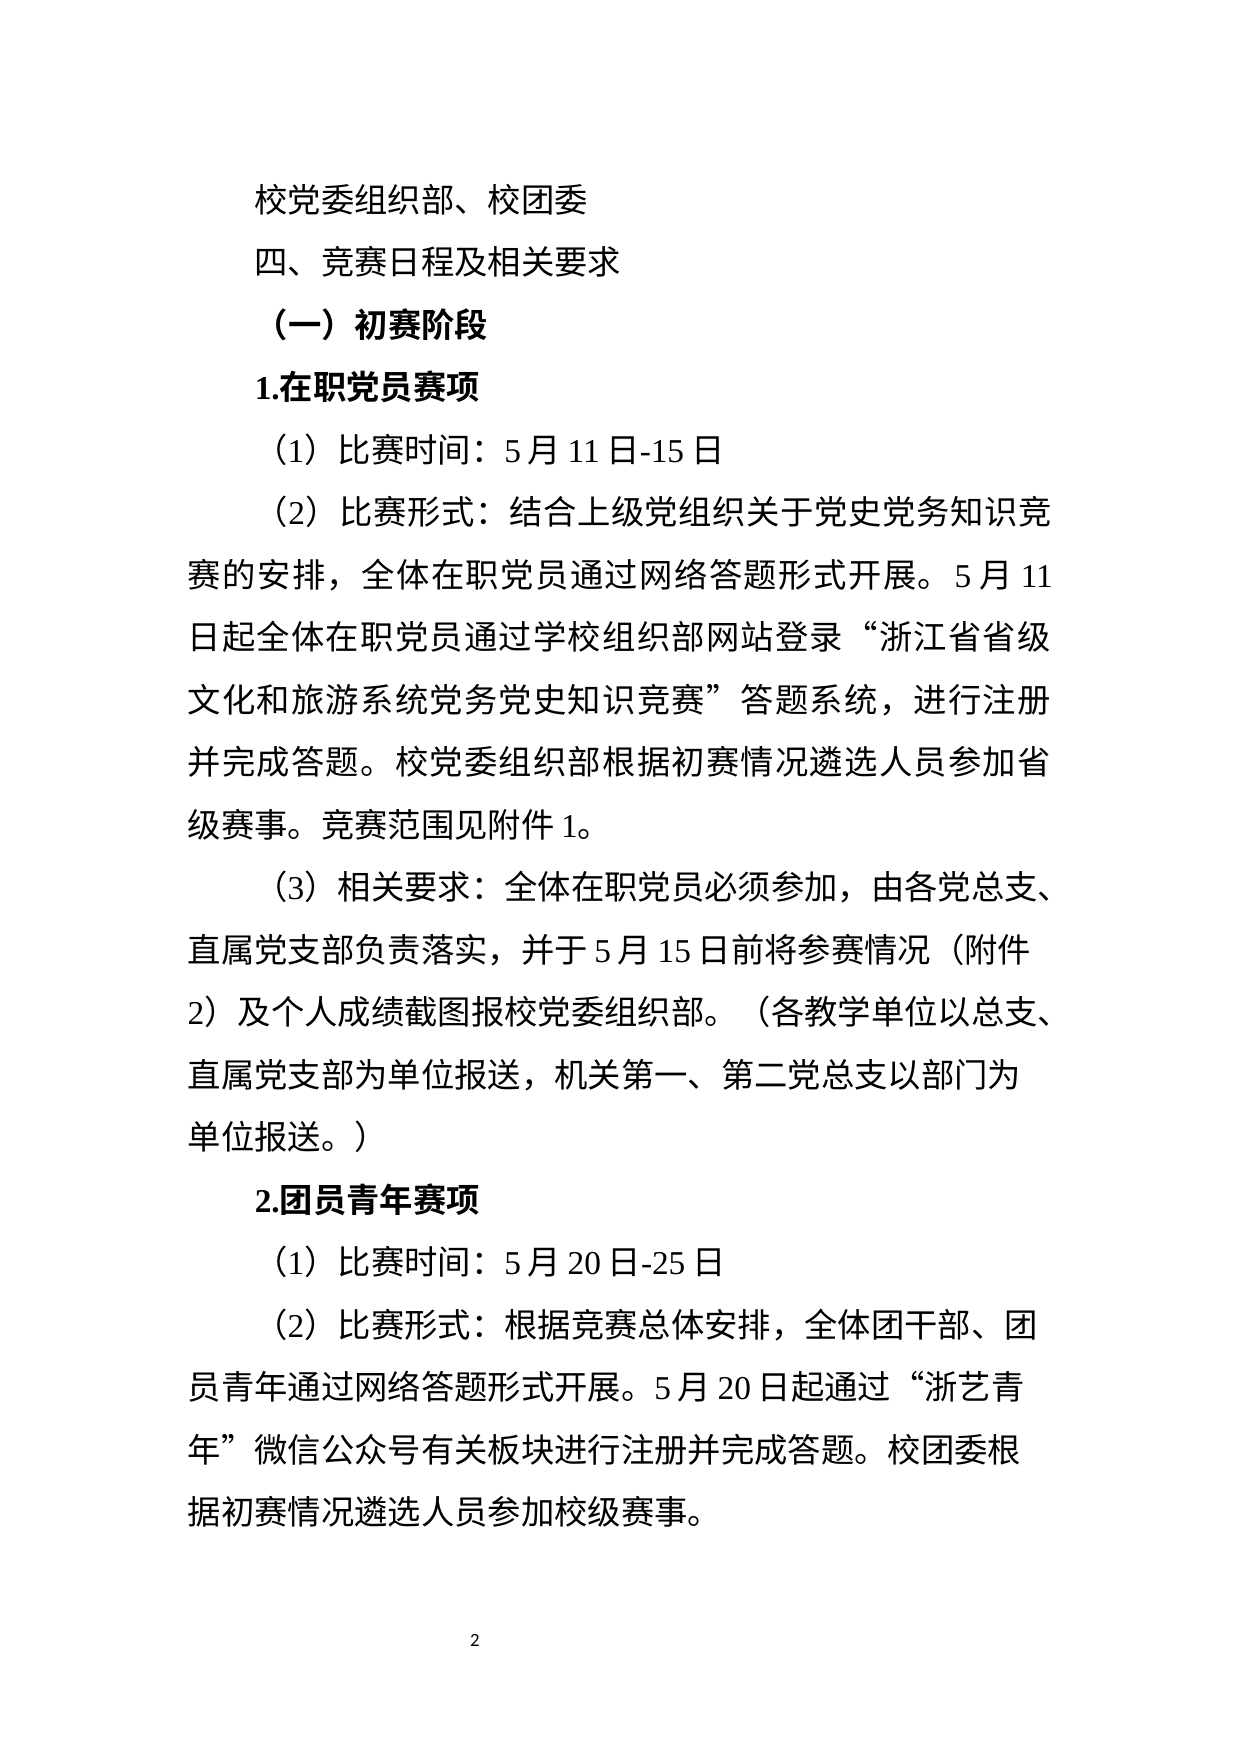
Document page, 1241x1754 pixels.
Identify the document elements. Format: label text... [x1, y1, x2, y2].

text 校党委组织部、校团委 [187, 162, 1053, 224]
text 四、竞赛日程及相关要求 [187, 224, 1053, 287]
text （2）比赛形式：根据竞赛总体安排，全体团干部、团员青年通过网络答题形式开展。5月20日起通过“浙艺青年”微信公众号有关板块进行注册并完成答题。校团委根据初赛情况遴选人员参加校级赛事。 [187, 1287, 1053, 1537]
text （3）相关要求：全体在职党员必须参加，由各党总支、直属党支部负责落实，并于5月15日前将参赛情况（附件2）及个人成绩截图报校党委组织部。（各教学单位以总支、直属党支部为单位报送，机关第一、第二党总支以部门为单位报送。） [187, 849, 1053, 1162]
text （1）比赛时间：5月11日-15日 [187, 412, 1053, 474]
text 1.在职党员赛项 [187, 349, 1053, 412]
text （一）初赛阶段 [187, 287, 1053, 349]
text （1）比赛时间：5月20日-25日 [187, 1224, 1053, 1287]
text 2.团员青年赛项 [187, 1162, 1053, 1224]
text （2）比赛形式：结合上级党组织关于党史党务知识竞赛的安排，全体在职党员通过网络答题形式开展。5月11日起全体在职党员通过学校组织部网站登录“浙江省省级文化和旅游系统党务党史知识竞赛”答题系统，进行注册并完成答题。校党委组织部根据初赛情况遴选人员参加省级赛事。竞赛范围见附件1。 [187, 474, 1053, 849]
